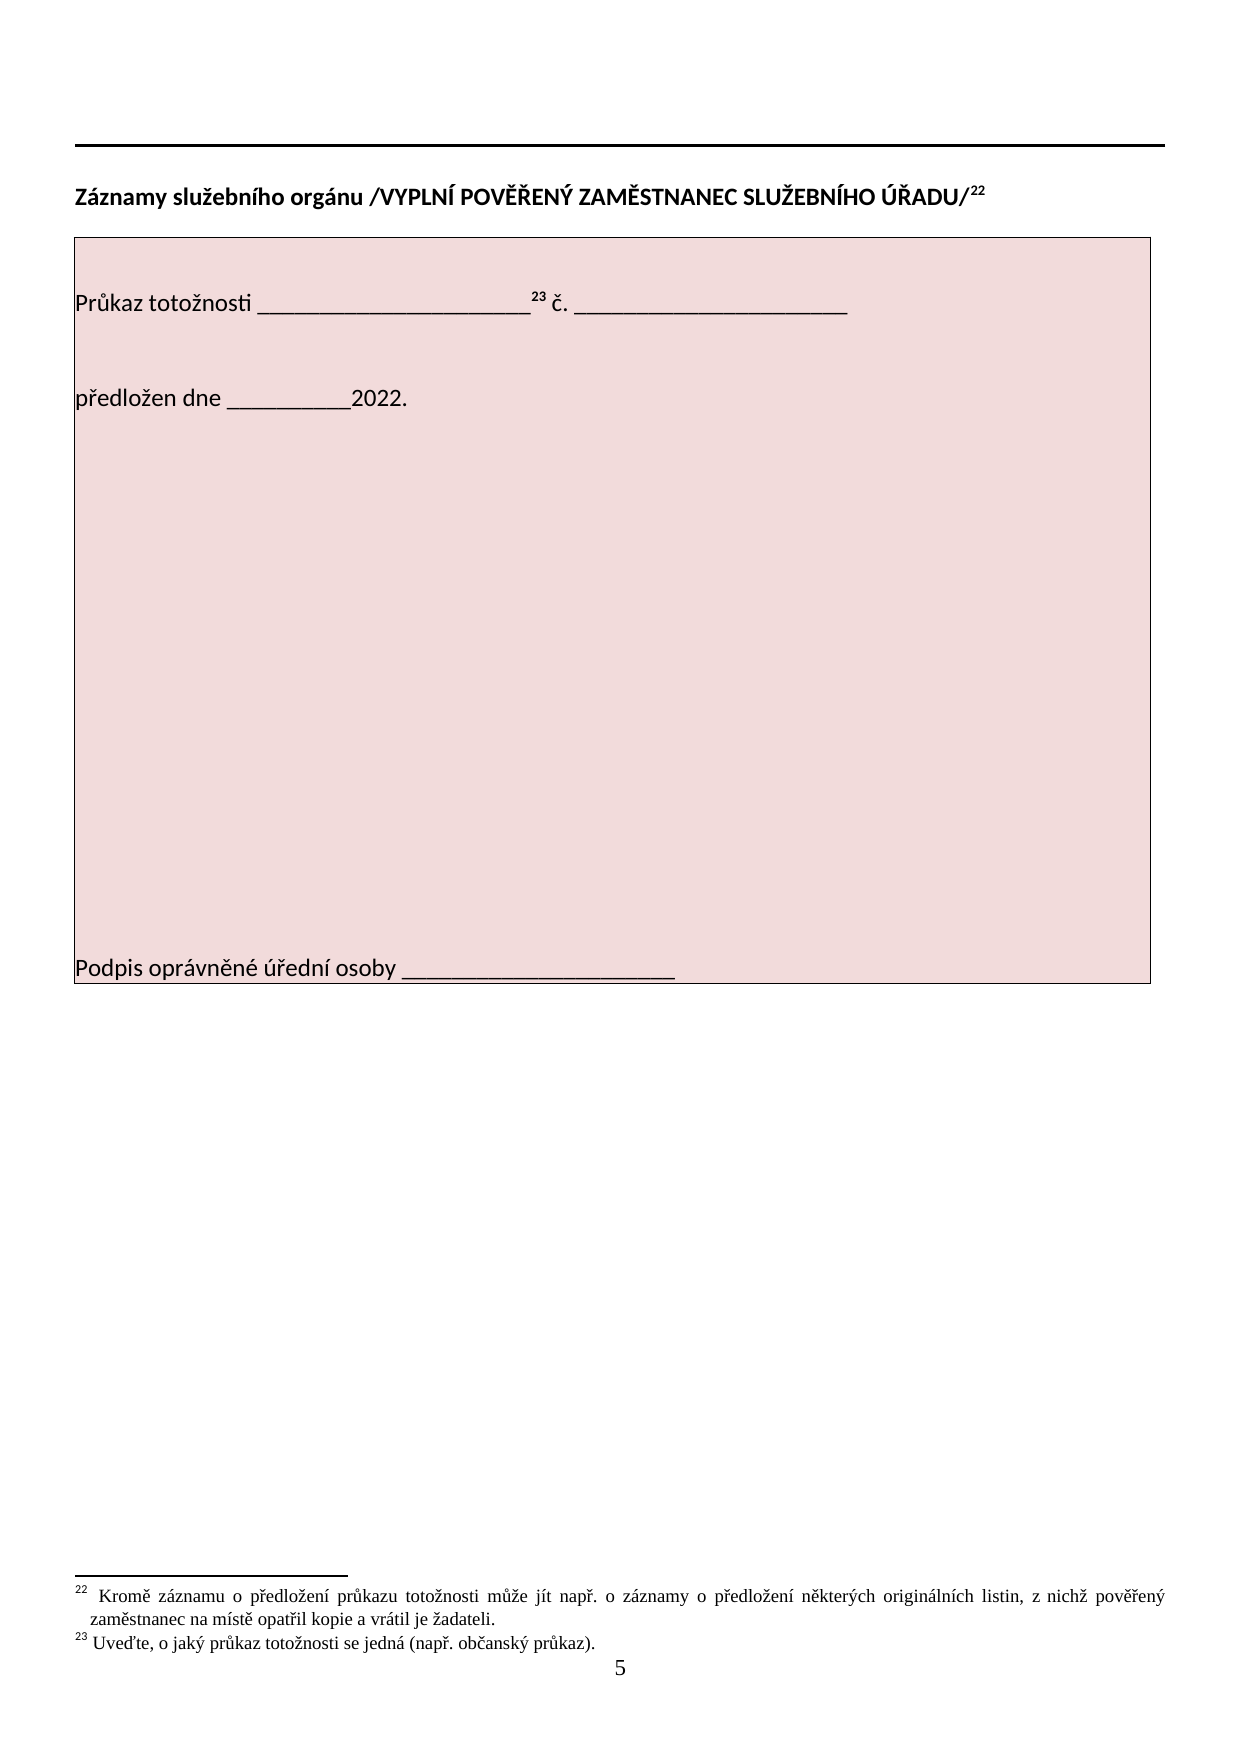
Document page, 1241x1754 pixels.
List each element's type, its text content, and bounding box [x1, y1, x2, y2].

text Záznamy služebního orgánu /VYPLNÍ POVĚŘENÝ ZAMĚSTNANEC SLUŽEBNÍHO ÚŘADU/ [75, 181, 1165, 211]
text předložen dne __________2022. [75, 379, 1150, 413]
text Podpis oprávněné úřední osoby ______________________ [75, 949, 1150, 983]
text Průkaz totožnosti ______________________ č. ______________________ [75, 284, 1150, 318]
